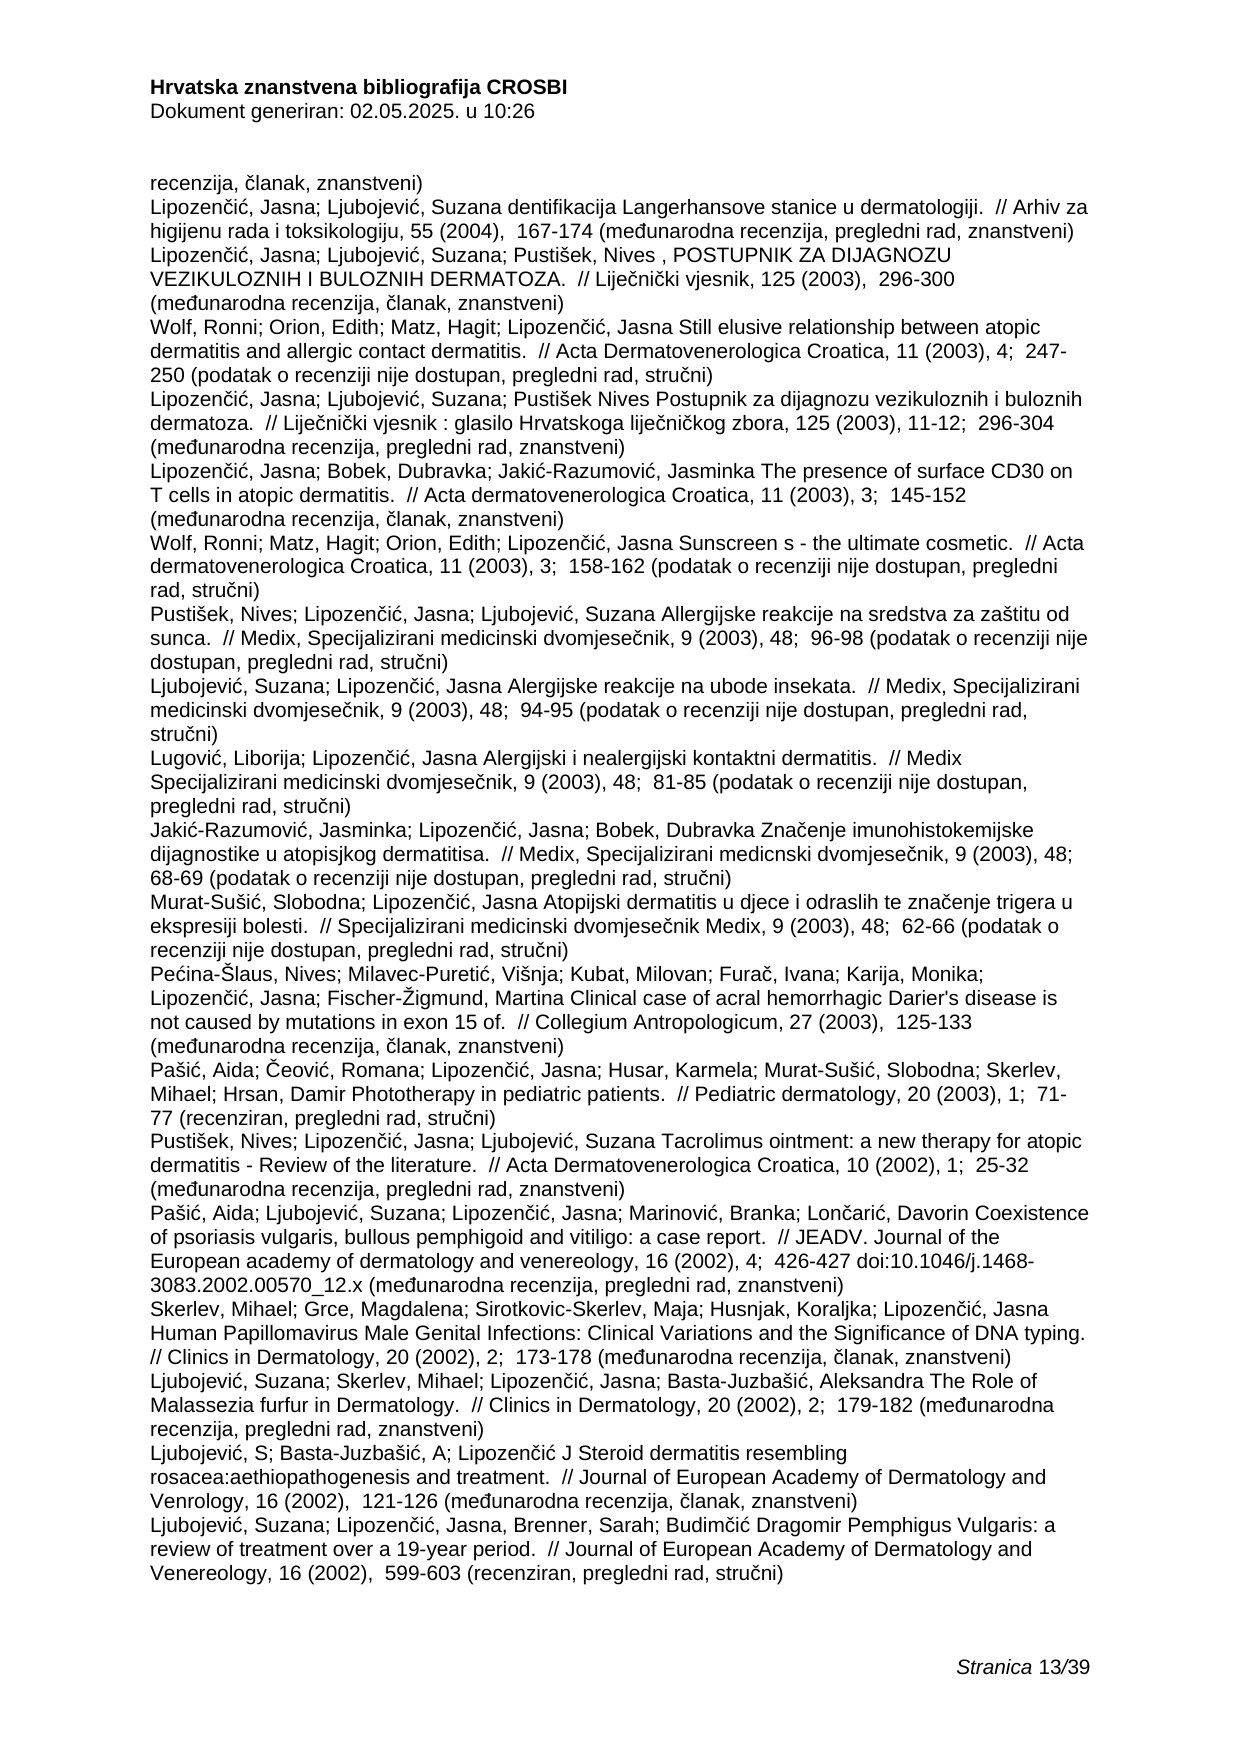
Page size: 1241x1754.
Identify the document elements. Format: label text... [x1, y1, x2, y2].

text Pašić, Aida; Ljubojević, Suzana; Lipozenčić, Jasna; Marinović, Branka; Lončarić, Davorin [150, 1201, 1090, 1297]
text Pećina-Šlaus, Nives; Milavec-Puretić, Višnja; Kubat, Milovan; Furač, Ivana; Karija, Monika; Lipozenčić, Jasna; Fischer-Žigmund, Martina [150, 962, 1090, 1057]
text Pašić, Aida; Čeović, Romana; Lipozenčić, Jasna; Husar, Karmela; Murat-Sušić, Slobodna; Skerlev, Mihael; Hrsan, Damir [150, 1057, 1090, 1129]
text Ljubojević, Suzana; Lipozenčić, Jasna, Brenner, Sarah; Budimčić Dragomir [150, 1513, 1090, 1584]
text Lipozenčić, Jasna; Ljubojević, Suzana; Pustišek, Nives , [150, 243, 1090, 315]
text Skerlev, Mihael; Grce, Magdalena; Sirotkovic-Skerlev, Maja; Husnjak, Koraljka; Lipozenčić, Jasna [150, 1297, 1090, 1369]
text Lipozenčić, Jasna; Bobek, Dubravka; Jakić-Razumović, Jasminka [150, 458, 1090, 530]
text Lipozenčić, Jasna; Ljubojević, Suzana [150, 195, 1090, 243]
text Jakić-Razumović, Jasminka; Lipozenčić, Jasna; Bobek, Dubravka [150, 818, 1090, 890]
text Ljubojević, Suzana; Lipozenčić, Jasna [150, 674, 1090, 746]
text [150, 171, 1090, 195]
text Wolf, Ronni; Orion, Edith; Matz, Hagit; Lipozenčić, Jasna [150, 315, 1090, 387]
text Lipozenčić, Jasna; Ljubojević, Suzana; Pustišek Nives [150, 387, 1090, 458]
text Lugović, Liborija; Lipozenčić, Jasna [150, 746, 1090, 818]
text Murat-Sušić, Slobodna; Lipozenčić, Jasna [150, 890, 1090, 962]
text Pustišek, Nives; Lipozenčić, Jasna; Ljubojević, Suzana [150, 602, 1090, 674]
text Wolf, Ronni; Matz, Hagit; Orion, Edith; Lipozenčić, Jasna [150, 530, 1090, 602]
text Ljubojević, S; Basta-Juzbašić, A; Lipozenčić J [150, 1441, 1090, 1513]
text Pustišek, Nives; Lipozenčić, Jasna; Ljubojević, Suzana [150, 1129, 1090, 1201]
text Ljubojević, Suzana; Skerlev, Mihael; Lipozenčić, Jasna; Basta-Juzbašić, Aleksandra [150, 1369, 1090, 1441]
